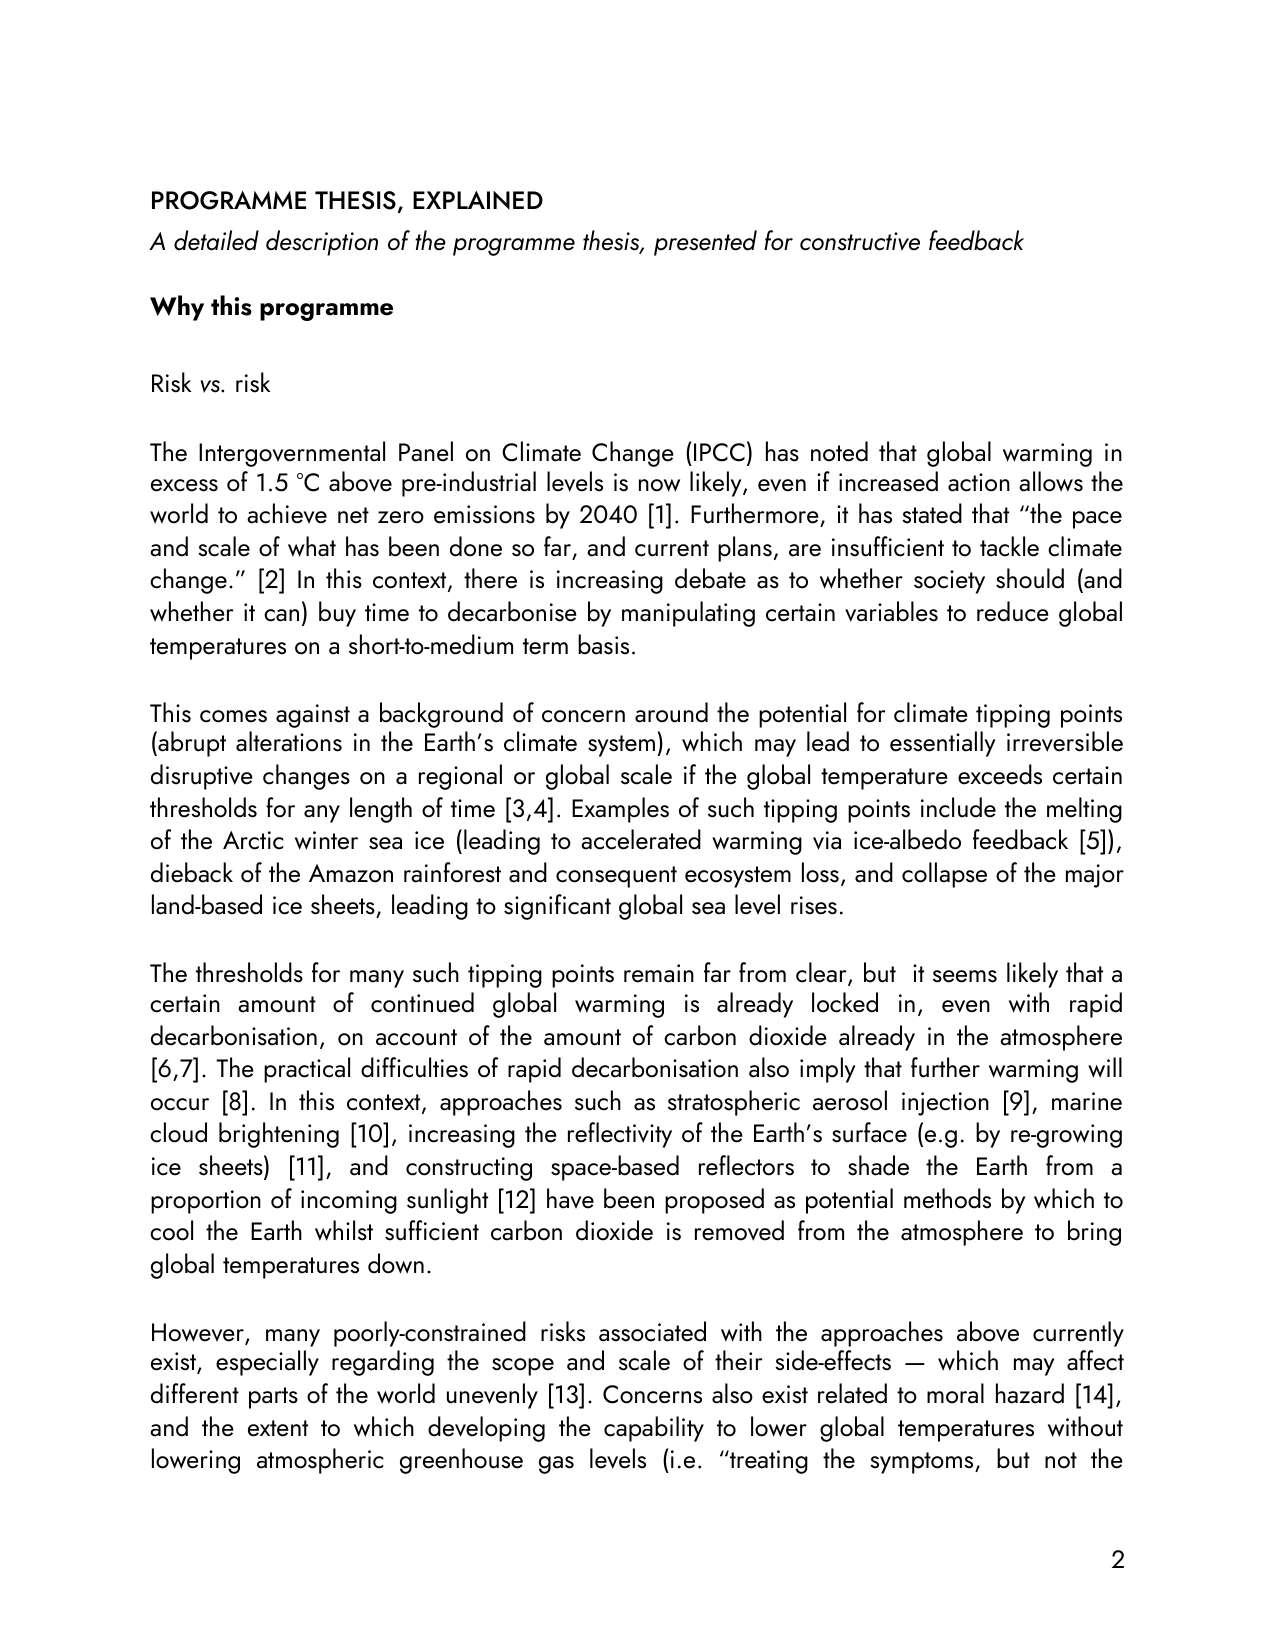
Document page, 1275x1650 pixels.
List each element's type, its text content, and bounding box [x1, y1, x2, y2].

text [150, 1315, 1125, 1478]
subtitle Risk vs. risk [150, 367, 1125, 399]
subtitle Why this programme [150, 289, 1125, 325]
text The Intergovernmental Panel on Climate Change (IPCC) has noted that global warming in excess of 1.5 °C above pre-industrial levels is now likely, even if increased action allows the world to achieve net zero emissions by 2040 [1]. Furthermore, it has stated that “the pace and scale of what has been done so far, and current plans, are insufficient to tackle climate change.” [2] In this context, there is increasing debate as to whether society should (and whether it can) buy time to decarbonise by manipulating certain variables to reduce global temperatures on a short-to-medium term basis. [150, 435, 1125, 663]
text This comes against a background of concern around the potential for climate tipping points (abrupt alterations in the Earth’s climate system), which may lead to essentially irreversible disruptive changes on a regional or global scale if the global temperature exceeds certain thresholds for any length of time [3,4]. Examples of such tipping points include the melting of the Arctic winter sea ice (leading to accelerated warming via ice-albedo feedback [5]), dieback of the Amazon rainforest and consequent ecosystem loss, and collapse of the major land-based ice sheets, leading to significant global sea level rises. [150, 696, 1125, 924]
subtitle PROGRAMME THESIS, EXPLAINED [150, 182, 1125, 219]
text The thresholds for many such tipping points remain far from clear, but it seems likely that a certain amount of continued global warming is already locked in, even with rapid decarbonisation, on account of the amount of carbon dioxide already in the atmosphere [6,7]. The practical difficulties of rapid decarbonisation also imply that further warming will occur [8]. In this context, approaches such as stratospheric aerosol injection [9], marine cloud brightening [10], increasing the reflectivity of the Earth’s surface (e.g. by re-growing ice sheets) [11], and constructing space-based reflectors to shade the Earth from a proportion of incoming sunlight [12] have been proposed as potential methods by which to cool the Earth whilst sufficient carbon dioxide is removed from the atmosphere to bring global temperatures down. [150, 957, 1125, 1283]
text A detailed description of the programme thesis, presented for constructive feedback [150, 224, 1125, 257]
